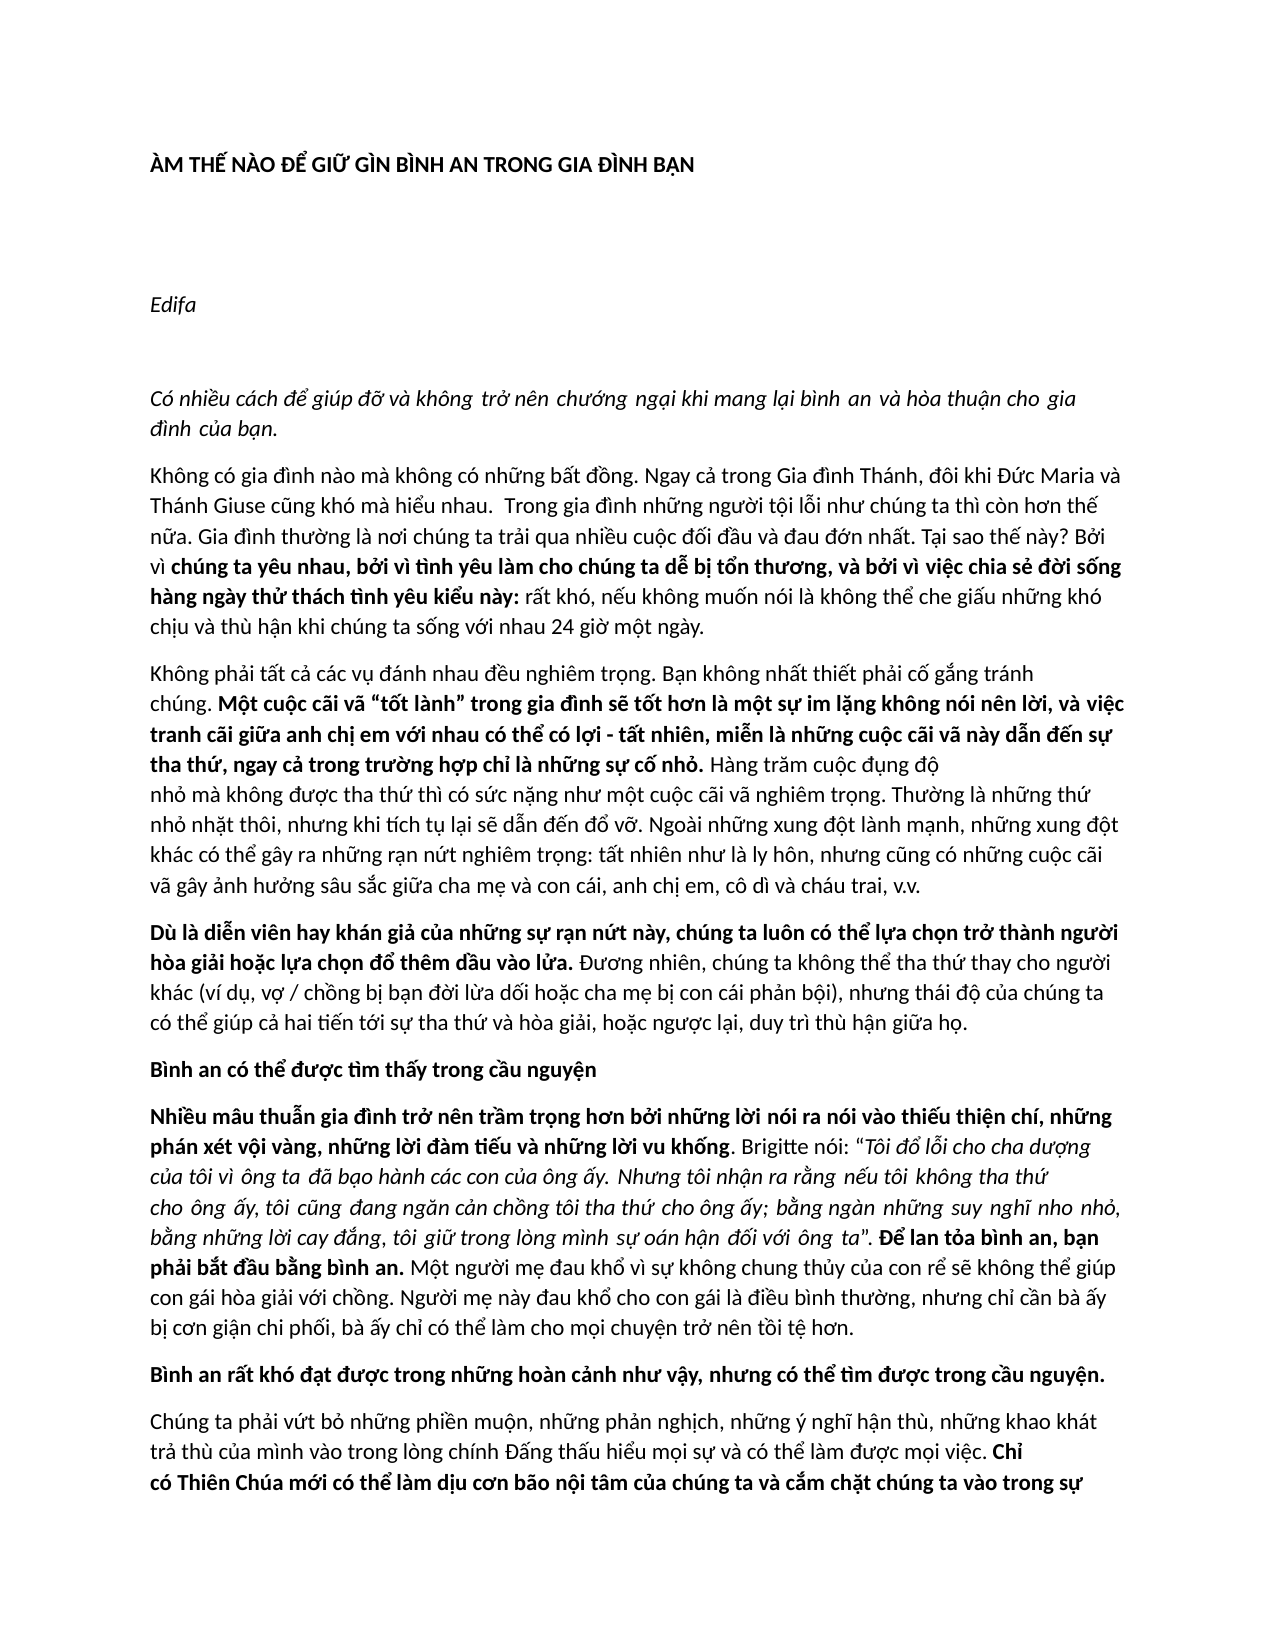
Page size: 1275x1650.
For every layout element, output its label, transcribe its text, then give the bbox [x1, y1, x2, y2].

text Edifa [150, 291, 1125, 319]
text Không phải tất cả các vụ đánh nhau đều nghiêm trọng. Bạn không nhất thiết phải cố gắng tránh chúng. Một cuộc cãi vã “tốt lành” trong gia đình sẽ tốt hơn là một sự im lặng không nói nên lời, và việc tranh cãi giữa anh chị em với nhau có thể có lợi - tất nhiên, miễn là những cuộc cãi vã này dẫn đến sự tha thứ, ngay cả trong trường hợp chỉ là những sự cố nhỏ. Hàng trăm cuộc đụng độ nhỏ mà không được tha thứ thì có sức nặng như một cuộc cãi vã nghiêm trọng. Thường là những thứ nhỏ nhặt thôi, nhưng khi tích tụ lại sẽ dẫn đến đổ vỡ. Ngoài những xung đột lành mạnh, những xung đột khác có thể gây ra những rạn nứt nghiêm trọng: tất nhiên như là ly hôn, nhưng cũng có những cuộc cãi vã gây ảnh hưởng sâu sắc giữa cha mẹ và con cái, anh chị em, cô dì và cháu trai, v.v. [150, 659, 1125, 899]
text Có nhiều cách để giúp đỡ và không trở nên chướng ngại khi mang lại bình an và hòa thuận cho gia đình của bạn. [150, 384, 1125, 443]
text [150, 1407, 1125, 1496]
text Bình an rất khó đạt được trong những hoàn cảnh như vậy, nhưng có thể tìm được trong cầu nguyện. [150, 1360, 1125, 1388]
text Nhiều mâu thuẫn gia đình trở nên trầm trọng hơn bởi những lời nói ra nói vào thiếu thiện chí, những phán xét vội vàng, những lời đàm tiếu và những lời vu khống. Brigitte nói: “Tôi đổ lỗi cho cha dượng của tôi vì ông ta đã bạo hành các con của ông ấy. Nhưng tôi nhận ra rằng nếu tôi không tha thứ cho ông ấy, tôi cũng đang ngăn cản chồng tôi tha thứ cho ông ấy; bằng ngàn những suy nghĩ nho nhỏ, bằng những lời cay đắng, tôi giữ trong lòng mình sự oán hận đối với ông ta”. Để lan tỏa bình an, bạn phải bắt đầu bằng bình an. Một người mẹ đau khổ vì sự không chung thủy của con rể sẽ không thể giúp con gái hòa giải với chồng. Người mẹ này đau khổ cho con gái là điều bình thường, nhưng chỉ cần bà ấy bị cơn giận chi phối, bà ấy chỉ có thể làm cho mọi chuyện trở nên tồi tệ hơn. [150, 1102, 1125, 1342]
text Bình an có thể được tìm thấy trong cầu nguyện [150, 1055, 1125, 1083]
text Dù là diễn viên hay khán giả của những sự rạn nứt này, chúng ta luôn có thể lựa chọn trở thành người hòa giải hoặc lựa chọn đổ thêm dầu vào lửa. Đương nhiên, chúng ta không thể tha thứ thay cho người khác (ví dụ, vợ / chồng bị bạn đời lừa dối hoặc cha mẹ bị con cái phản bội), nhưng thái độ của chúng ta có thể giúp cả hai tiến tới sự tha thứ và hòa giải, hoặc ngược lại, duy trì thù hận giữa họ. [150, 918, 1125, 1036]
text ÀM THẾ NÀO ĐỂ GIỮ GÌN BÌNH AN TRONG GIA ĐÌNH BẠN [150, 150, 1125, 178]
text Không có gia đình nào mà không có những bất đồng. Ngay cả trong Gia đình Thánh, đôi khi Đức Maria và Thánh Giuse cũng khó mà hiểu nhau. Trong gia đình những người tội lỗi như chúng ta thì còn hơn thế nữa. Gia đình thường là nơi chúng ta trải qua nhiều cuộc đối đầu và đau đớn nhất. Tại sao thế này? Bởi vì chúng ta yêu nhau, bởi vì tình yêu làm cho chúng ta dễ bị tổn thương, và bởi vì việc chia sẻ đời sống hàng ngày thử thách tình yêu kiểu này: rất khó, nếu không muốn nói là không thể che giấu những khó chịu và thù hận khi chúng ta sống với nhau 24 giờ một ngày. [150, 461, 1125, 641]
